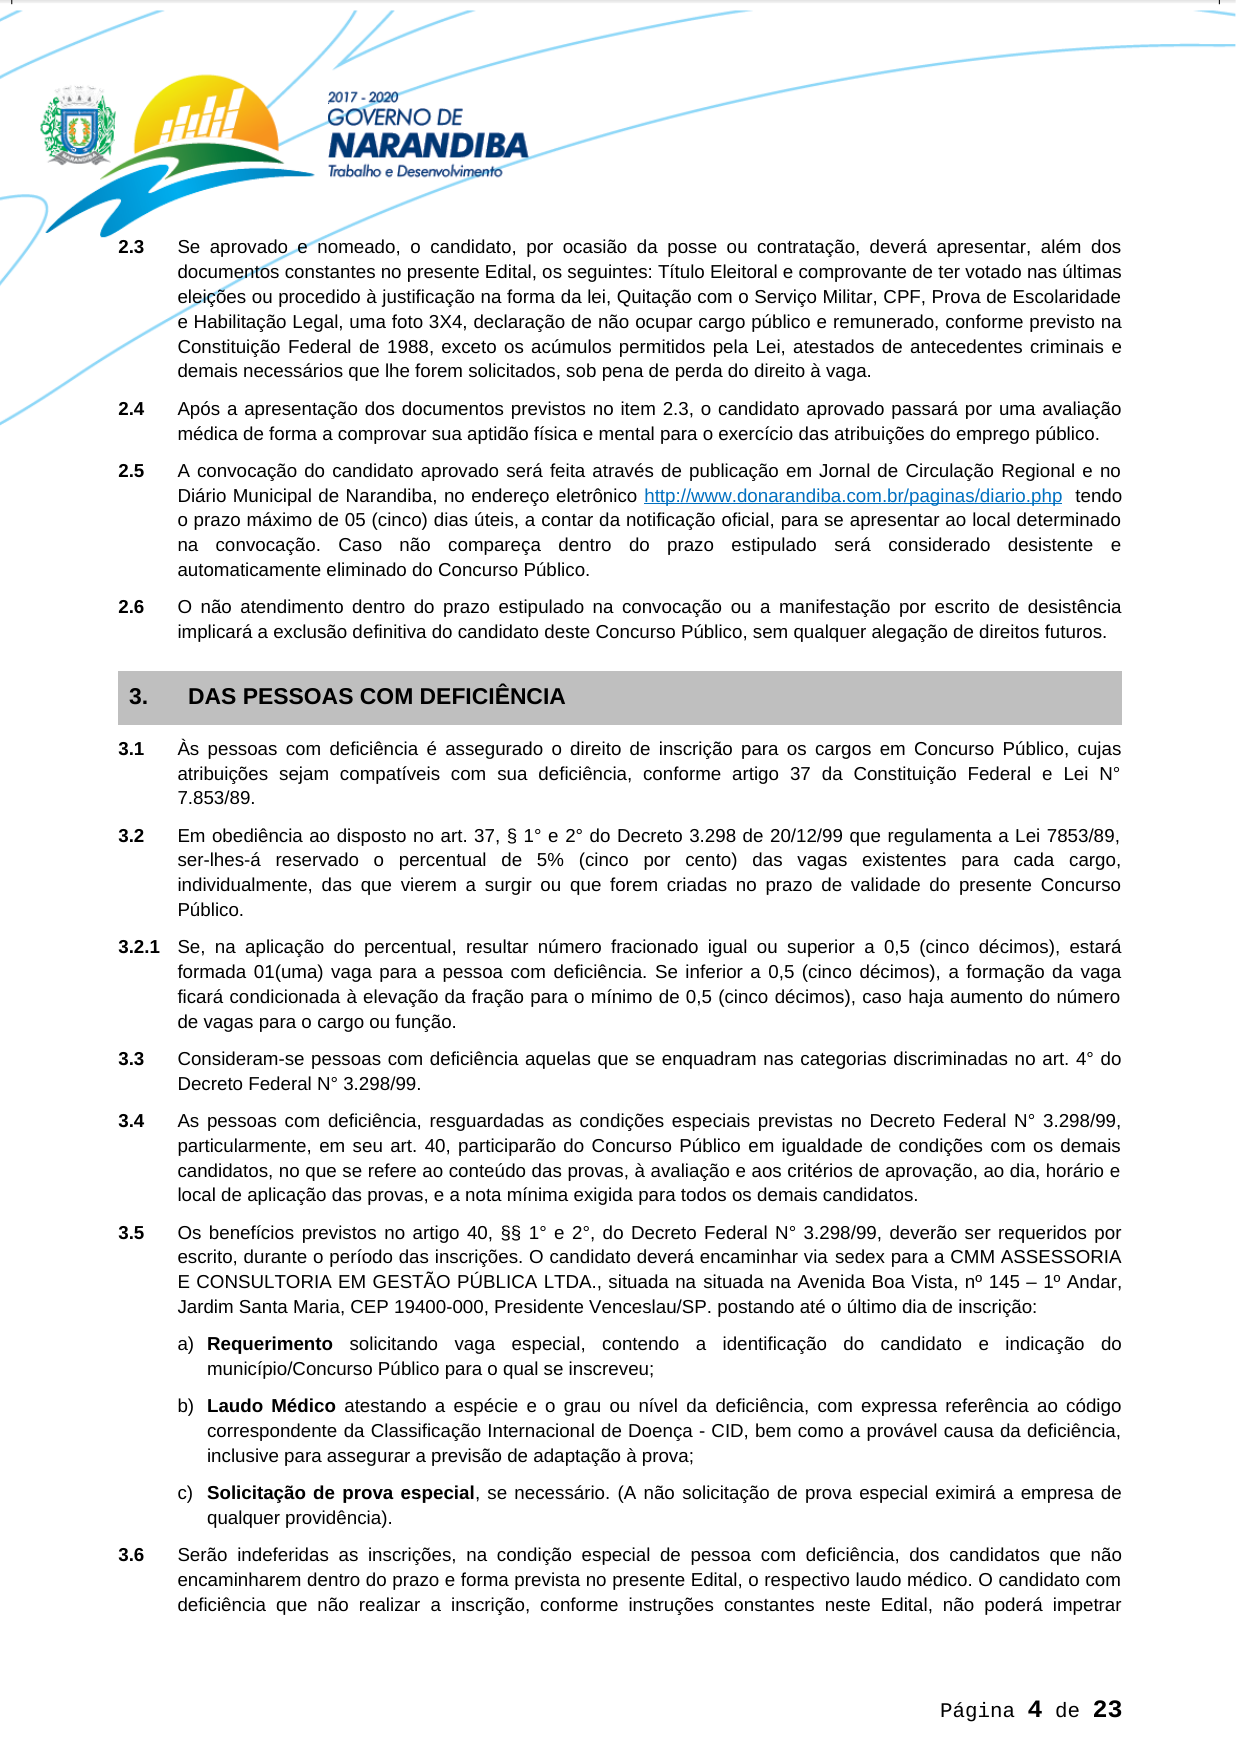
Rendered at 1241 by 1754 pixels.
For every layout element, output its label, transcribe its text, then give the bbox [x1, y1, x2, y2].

list Consideram-se pessoas com deficiência aquelas que se enquadram nas categorias discriminadas no art. 4° do Decreto Federal N° 3.298/99. [118, 1048, 1122, 1094]
table_header DAS PESSOAS COM DEFICIÊNCIA [118, 671, 1122, 725]
list Após a apresentação dos documentos previstos no item 2.3, o candidato aprovado passará por uma avaliação médica de forma a comprovar sua aptidão física e mental para o exercício das atribuições do emprego público. [118, 398, 1122, 444]
list Às pessoas com deficiência é assegurado o direito de inscrição para os cargos em Concurso Público, cujas atribuições sejam compatíveis com sua deficiência, conforme artigo 37 da Constituição Federal e Lei N° 7.853/89. [118, 738, 1122, 809]
list A convocação do candidato aprovado será feita através de publicação em Jornal de Circulação Regional e no Diário Municipal de Narandiba, no endereço eletrônico http://www.donarandiba.com.br/paginas/diario.php tendo o prazo máximo de 05 (cinco) dias úteis, a contar da notificação oficial, para se apresentar ao local determinado na convocação. Caso não compareça dentro do prazo estipulado será considerado desistente e automaticamente eliminado do Concurso Público. [118, 460, 1122, 580]
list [118, 1544, 1122, 1615]
list Solicitação de prova especial, se necessário. (A não solicitação de prova especial eximirá a empresa de qualquer providência). [177, 1482, 1122, 1528]
list O não atendimento dentro do prazo estipulado na convocação ou a manifestação por escrito de desistência implicará a exclusão definitiva do candidato deste Concurso Público, sem qualquer alegação de direitos futuros. [118, 596, 1122, 642]
picture [0, 0, 1236, 445]
list As pessoas com deficiência, resguardadas as condições especiais previstas no Decreto Federal N° 3.298/99, particularmente, em seu art. 40, participarão do Concurso Público em igualdade de condições com os demais candidatos, no que se refere ao conteúdo das provas, à avaliação e aos critérios de aprovação, ao dia, horário e local de aplicação das provas, e a nota mínima exigida para todos os demais candidatos. [118, 1110, 1122, 1206]
list Se, na aplicação do percentual, resultar número fracionado igual ou superior a 0,5 (cinco décimos), estará formada 01(uma) vaga para a pessoa com deficiência. Se inferior a 0,5 (cinco décimos), a formação da vaga ficará condicionada à elevação da fração para o mínimo de 0,5 (cinco décimos), caso haja aumento do número de vagas para o cargo ou função. [118, 936, 1122, 1032]
list Os benefícios previstos no artigo 40, §§ 1° e 2°, do Decreto Federal N° 3.298/99, deverão ser requeridos por escrito, durante o período das inscrições. O candidato deverá encaminhar via sedex para a CMM ASSESSORIA E CONSULTORIA EM GESTÃO PÚBLICA LTDA., situada na situada na Avenida Boa Vista, nº 145 – 1º Andar, Jardim Santa Maria, CEP 19400-000, Presidente Venceslau/SP. postando até o último dia de inscrição: [118, 1222, 1122, 1317]
list Se aprovado e nomeado, o candidato, por ocasião da posse ou contratação, deverá apresentar, além dos documentos constantes no presente Edital, os seguintes: Título Eleitoral e comprovante de ter votado nas últimas eleições ou procedido à justificação na forma da lei, Quitação com o Serviço Militar, CPF, Prova de Escolaridade e Habilitação Legal, uma foto 3X4, declaração de não ocupar cargo público e remunerado, conforme previsto na Constituição Federal de 1988, exceto os acúmulos permitidos pela Lei, atestados de antecedentes criminais e demais necessários que lhe forem solicitados, sob pena de perda do direito à vaga. [118, 236, 1122, 382]
list Laudo Médico atestando a espécie e o grau ou nível da deficiência, com expressa referência ao código correspondente da Classificação Internacional de Doença - CID, bem como a provável causa da deficiência, inclusive para assegurar a previsão de adaptação à prova; [177, 1395, 1122, 1466]
list Requerimento solicitando vaga especial, contendo a identificação do candidato e indicação do município/Concurso Público para o qual se inscreveu; [177, 1333, 1122, 1379]
list Em obediência ao disposto no art. 37, § 1° e 2° do Decreto 3.298 de 20/12/99 que regulamenta a Lei 7853/89, ser-lhes-á reservado o percentual de 5% (cinco por cento) das vagas existentes para cada cargo, individualmente, das que vierem a surgir ou que forem criadas no prazo de validade do presente Concurso Público. [118, 824, 1122, 920]
